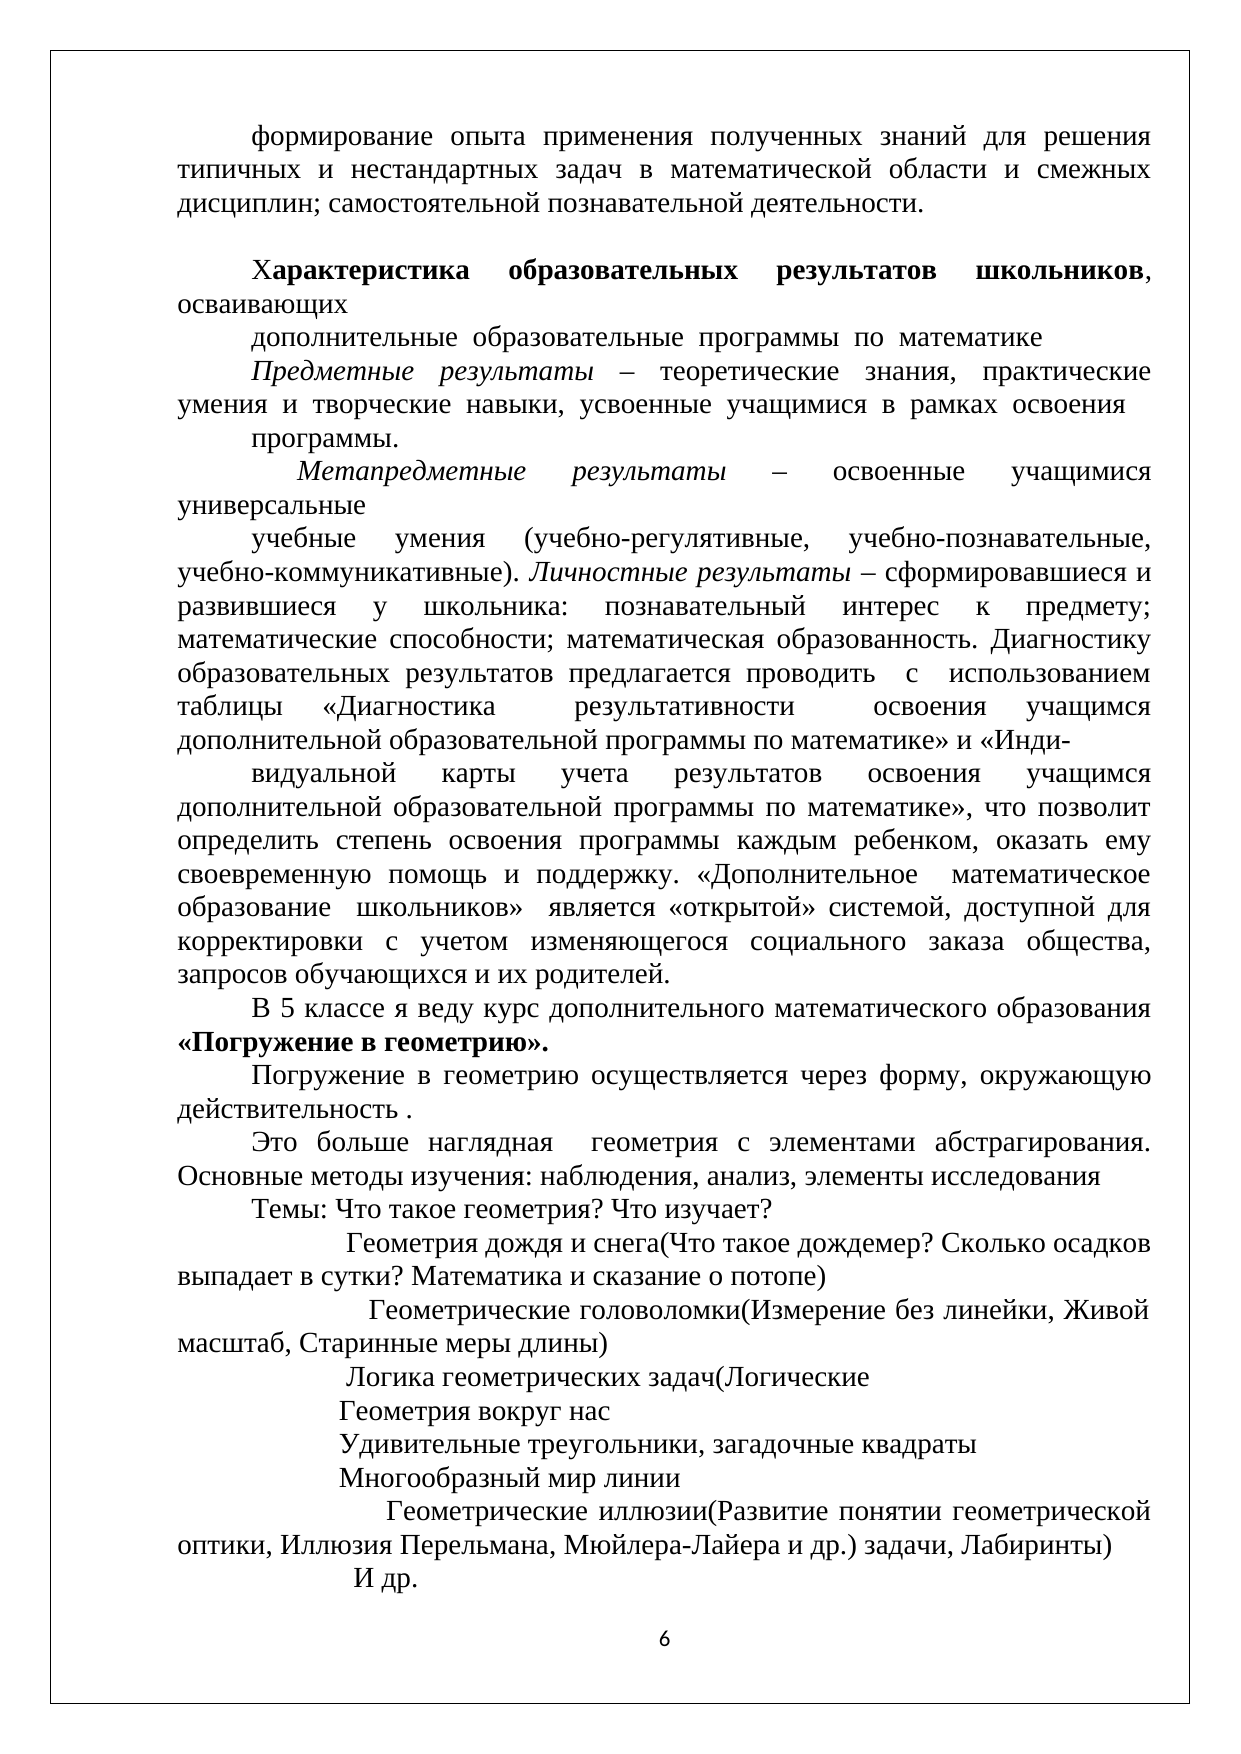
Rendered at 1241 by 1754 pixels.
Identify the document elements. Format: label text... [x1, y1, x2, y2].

text Темы: Что такое геометрия? Что изучает? [177, 1191, 1152, 1225]
text Геометрические головоломки(Измерение без линейки, Живой масштаб, Старинные меры длины) [177, 1292, 1152, 1359]
text Характеристика образовательных результатов школьников, осваивающих [177, 252, 1152, 319]
text И др. [177, 1560, 1152, 1594]
text Удивительные треугольники, загадочные квадраты [177, 1426, 1152, 1460]
text Геометрия дождя и снега(Что такое дождемер? Сколько осадков выпадает в сутки? Математика и сказание о потопе) [177, 1225, 1152, 1292]
text Метапредметные результаты – освоенные учащимися универсальные [177, 453, 1152, 521]
text Логика геометрических задач(Логические [177, 1359, 1152, 1393]
text дополнительные образовательные программы по математике [177, 319, 1152, 353]
text Геометрия вокруг нас [177, 1393, 1152, 1426]
text видуальной карты учета результатов освоения учащимся дополнительной образовательной программы по математике», что позволит определить степень освоения программы каждым ребенком, оказать ему своевременную помощь и поддержку. «Дополнительное математическое образование школьников» является «открытой» системой, доступной для корректировки с учетом изменяющегося социального заказа общества, запросов обучающихся и их родителей. [177, 755, 1152, 990]
text программы. [177, 420, 1152, 453]
text Геометрические иллюзии(Развитие понятии геометрической оптики, Иллюзия Перельмана, Мюйлера-Лайера и др.) задачи, Лабиринты) [177, 1493, 1152, 1560]
text Многообразный мир линии [177, 1460, 1152, 1493]
text Это больше наглядная геометрия с элементами абстрагирования. Основные методы изучения: наблюдения, анализ, элементы исследования [177, 1124, 1152, 1191]
text учебные умения (учебно-регулятивные, учебно-познавательные, учебно-коммуникативные). Личностные результаты – сформировавшиеся и развившиеся у школьника: познавательный интерес к предмету; математические способности; математическая образованность. Диагностику образовательных результатов предлагается проводить с использованием таблицы «Диагностика результативности освоения учащимся дополнительной образовательной программы по математике» и «Инди- [177, 521, 1152, 755]
text Погружение в геометрию осуществляется через форму, окружающую действительность . [177, 1057, 1152, 1124]
text формирование опыта применения полученных знаний для решения типичных и нестандартных задач в математической области и смежных дисциплин; самостоятельной познавательной деятельности. [177, 118, 1152, 219]
text В 5 классе я веду курс дополнительного математического образования «Погружение в геометрию». [177, 990, 1152, 1057]
text Предметные результаты – теоретические знания, практические умения и творческие навыки, усвоенные учащимися в рамках освоения [177, 353, 1152, 420]
